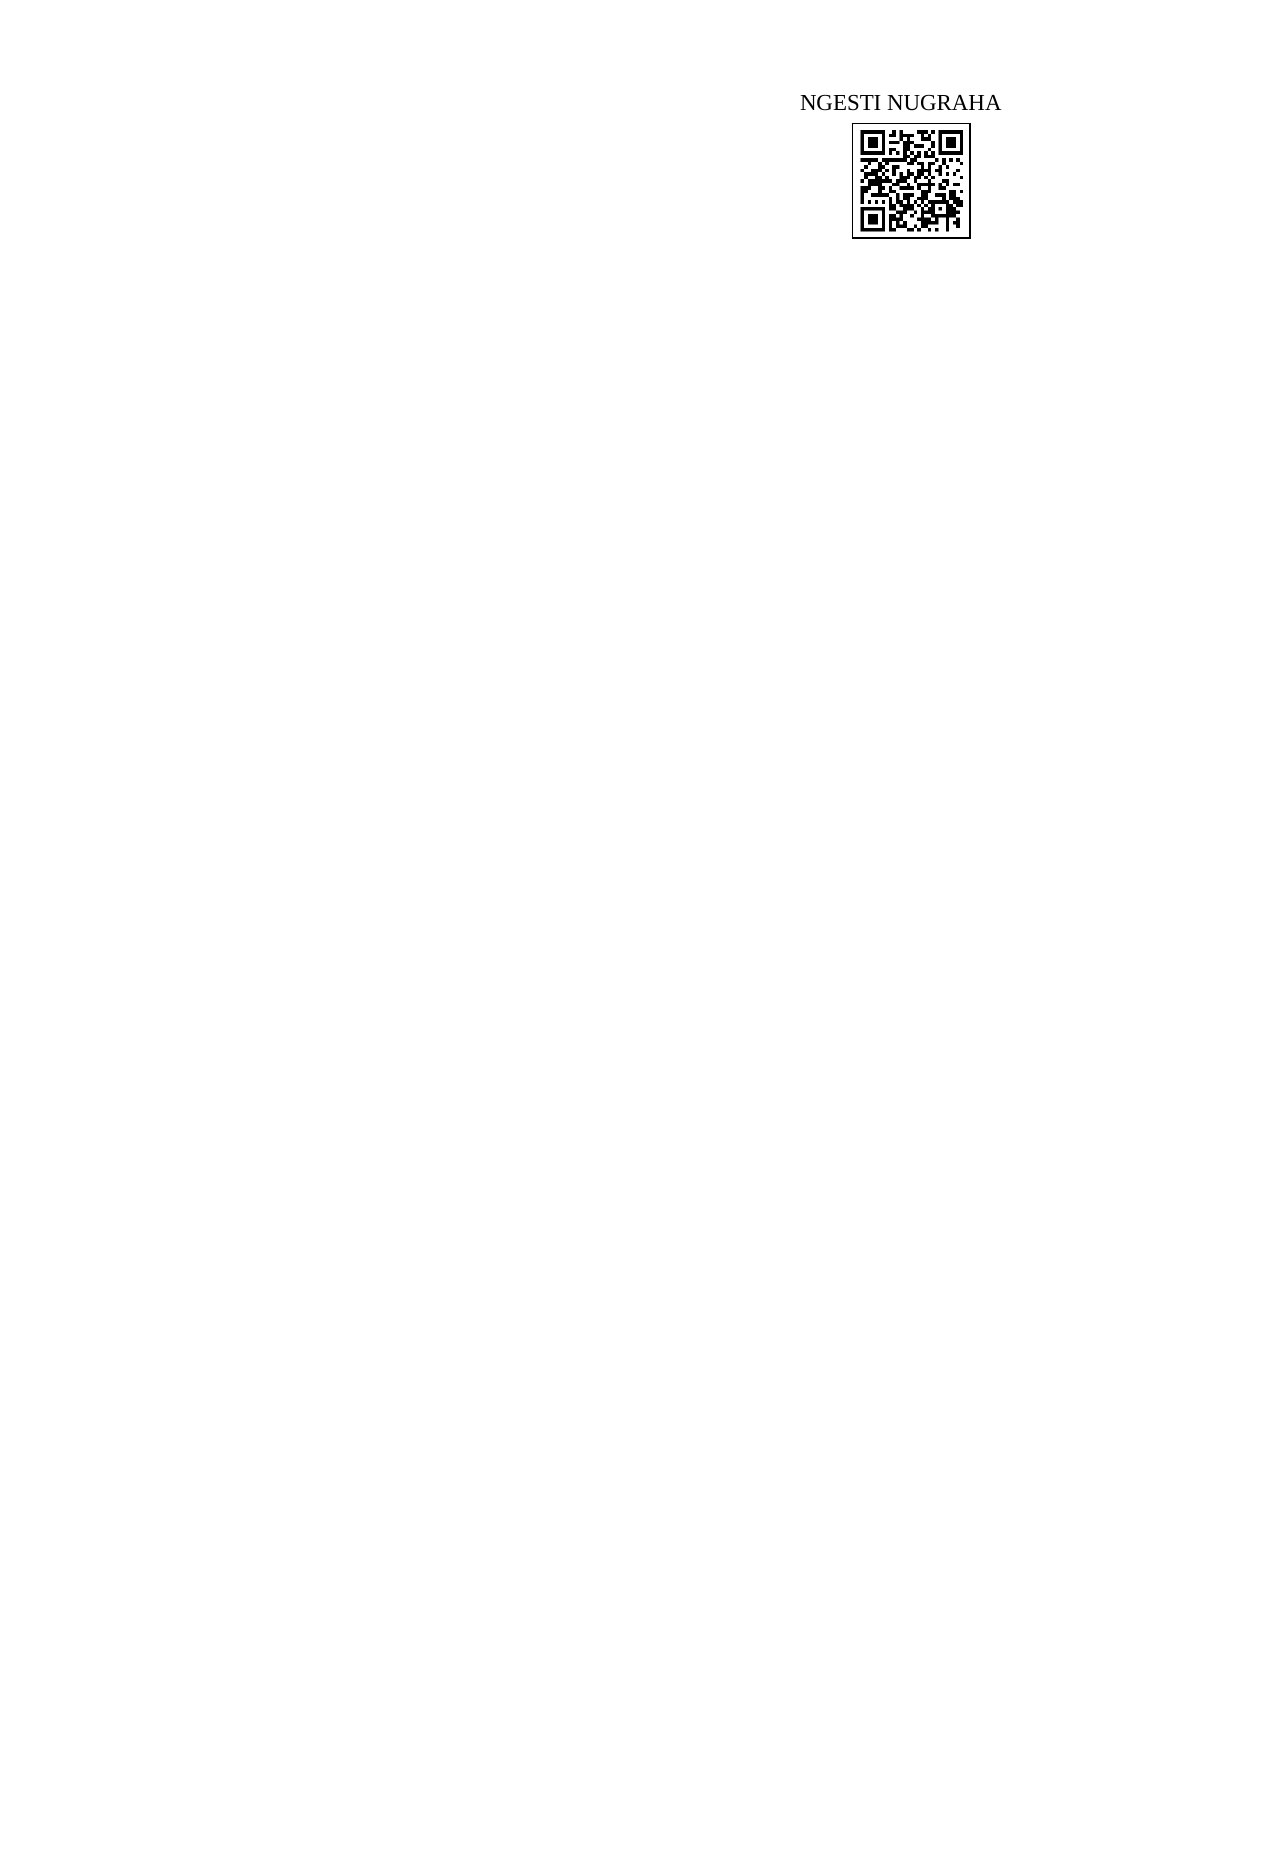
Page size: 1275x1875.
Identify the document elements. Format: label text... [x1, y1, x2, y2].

picture [853, 124, 969, 237]
list NGESTI NUGRAHA [750, 89, 1125, 115]
